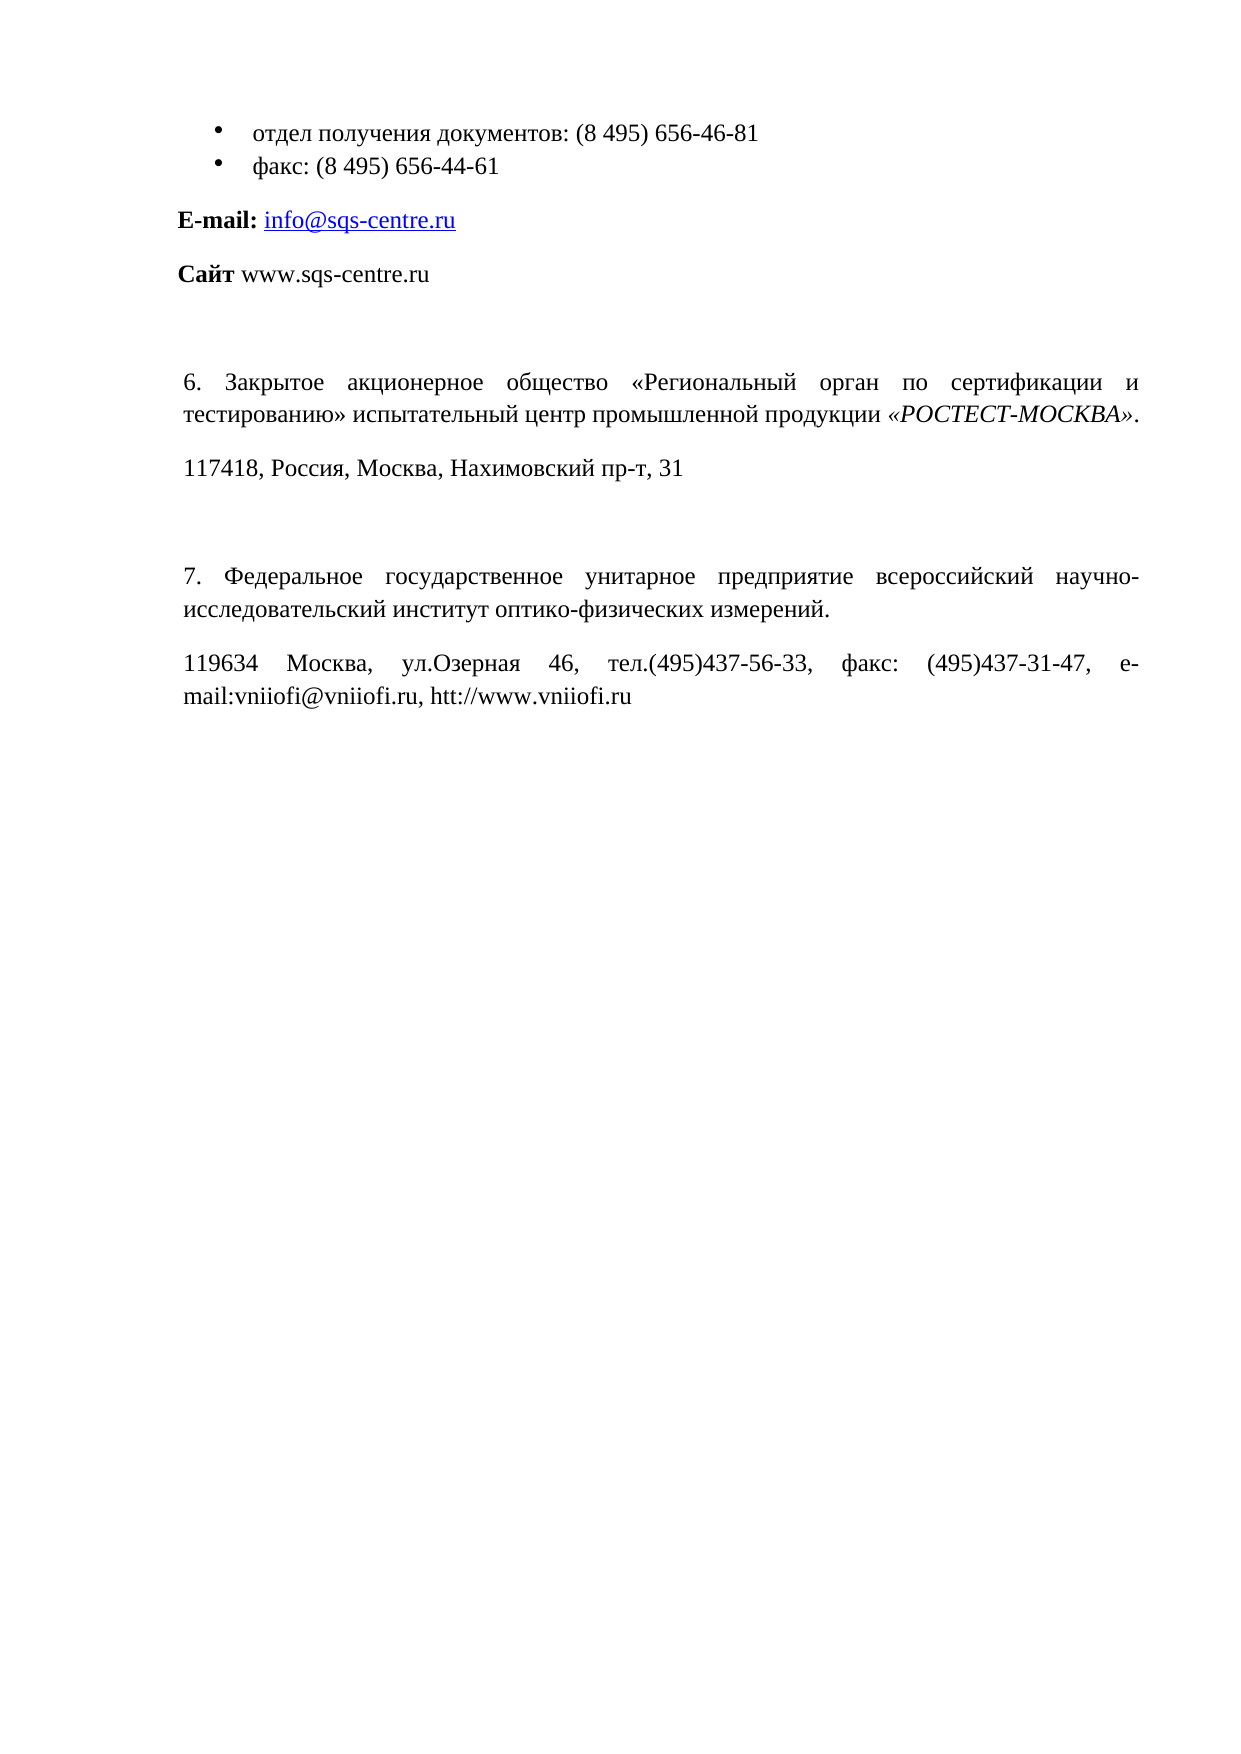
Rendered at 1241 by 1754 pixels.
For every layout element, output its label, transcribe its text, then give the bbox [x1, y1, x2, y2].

text Сайт www.sqs-centre.ru [177, 259, 1140, 288]
list факс: (8 495) 656-44-61 [215, 151, 1140, 180]
text E-mail: info@sqs-centre.ru [177, 205, 1140, 234]
text 6. Закрытое акционерное общество «Региональный орган по сертификации и тестированию» испытательный центр промышленной продукции «РОСТЕСТ-МОСКВА». [183, 367, 1140, 428]
list отдел получения документов: (8 495) 656-46-81 [215, 118, 1140, 147]
text 117418, Россия, Москва, Нахимовский пр-т, 31 [183, 453, 1140, 482]
text 119634 Москва, ул.Озерная 46, тел.(495)437-56-33, факс: (495)437-31-47, e-mail:vniiofi@vniiofi.ru, htt://www.vniiofi.ru [183, 648, 1140, 710]
text 7. Федеральное государственное унитарное предприятие всероссийский научно-исследовательский институт оптико-физических измерений. [183, 561, 1140, 623]
